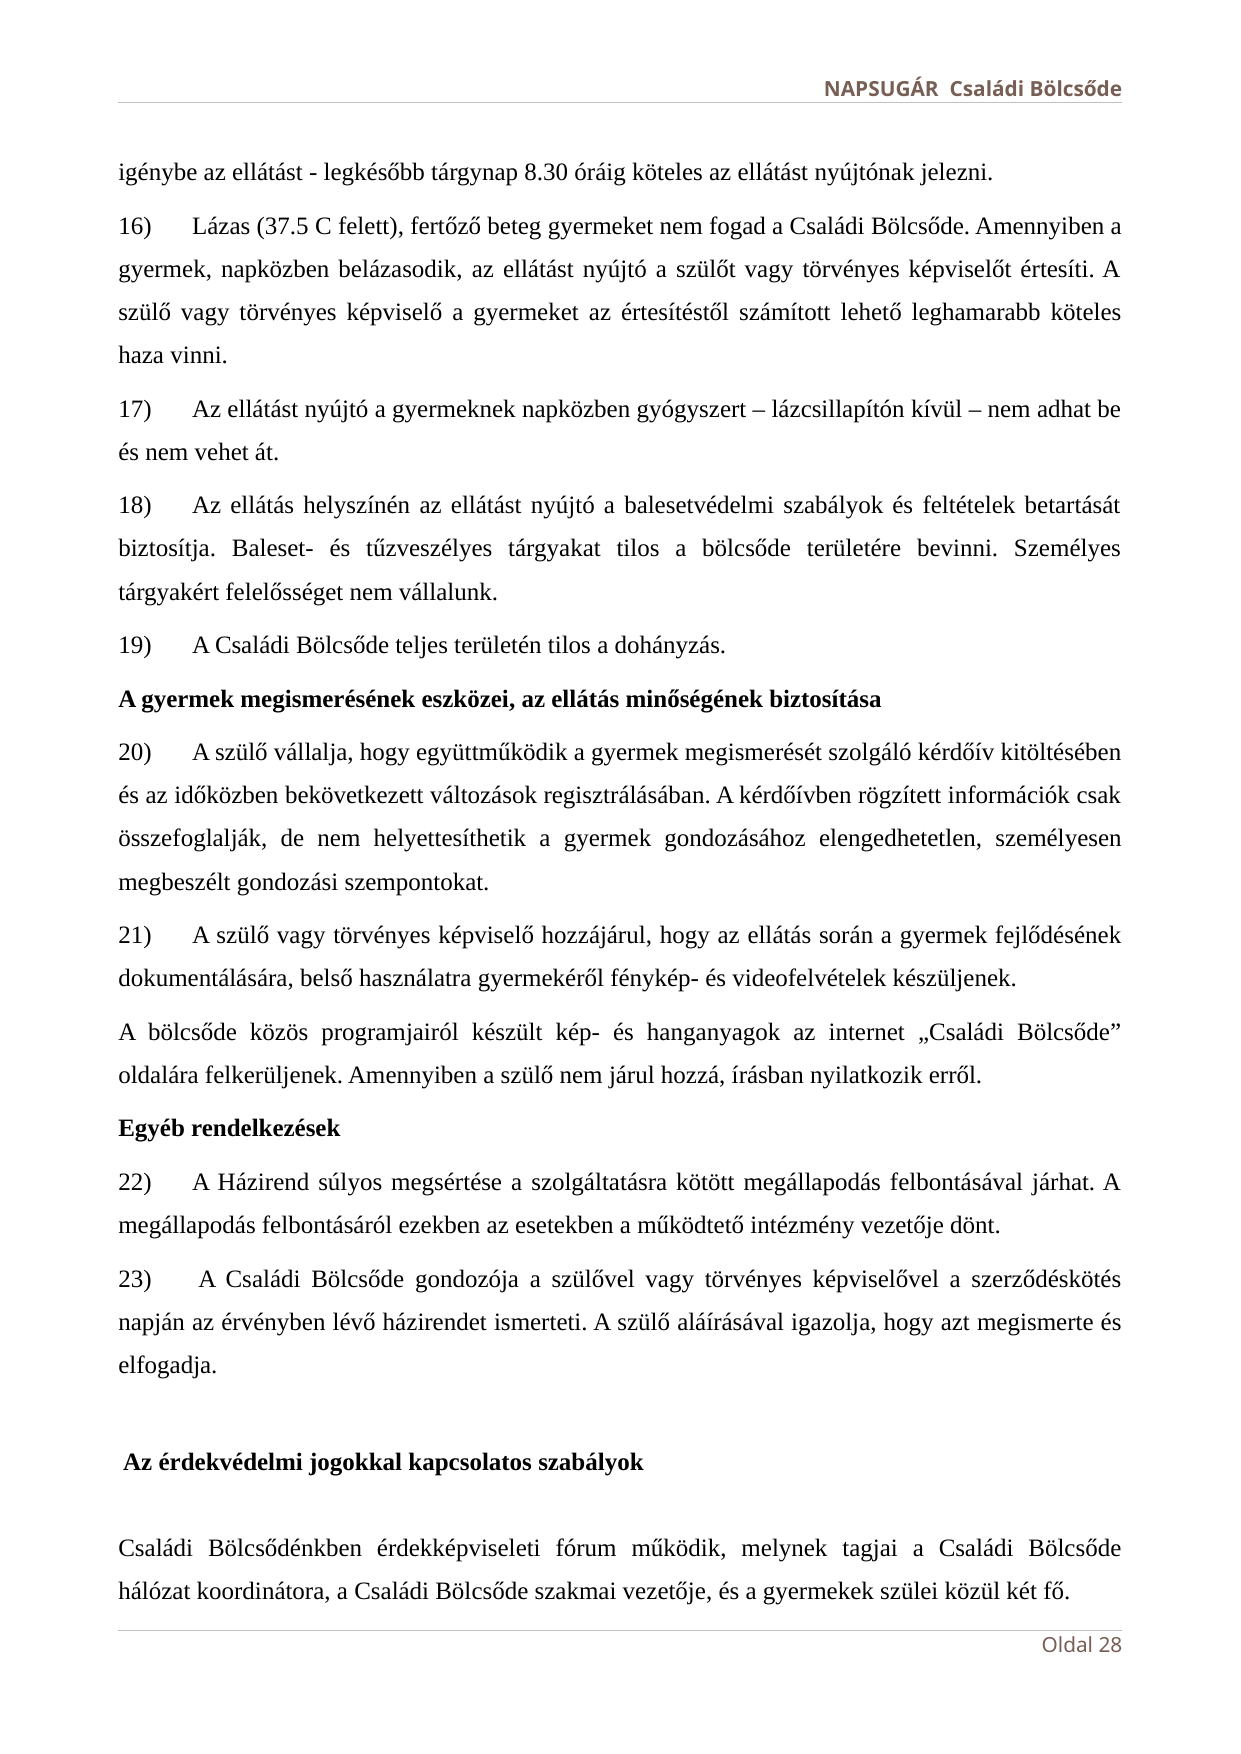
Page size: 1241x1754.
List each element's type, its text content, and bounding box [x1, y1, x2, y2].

text 17) Az ellátást nyújtó a gyermeknek napközben gyógyszert – lázcsillapítón kívül – nem adhat be és nem vehet át. [118, 394, 1122, 466]
text A gyermek megismerésének eszközei, az ellátás minőségének biztosítása [118, 684, 1122, 712]
text 16) Lázas (37.5 C felett), fertőző beteg gyermeket nem fogad a Családi Bölcsőde. Amennyiben a gyermek, napközben belázasodik, az ellátást nyújtó a szülőt vagy törvényes képviselőt értesíti. A szülő vagy törvényes képviselő a gyermeket az értesítéstől számított lehető leghamarabb köteles haza vinni. [118, 211, 1122, 369]
text 19) A Családi Bölcsőde teljes területén tilos a dohányzás. [118, 630, 1122, 659]
text 20) A szülő vállalja, hogy együttműködik a gyermek megismerését szolgáló kérdőív kitöltésében és az időközben bekövetkezett változások regisztrálásában. A kérdőívben rögzített információk csak összefoglalják, de nem helyettesíthetik a gyermek gondozásához elengedhetetlen, személyesen megbeszélt gondozási szempontokat. [118, 737, 1122, 895]
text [118, 157, 1122, 186]
text Az érdekvédelmi jogokkal kapcsolatos szabályok [118, 1447, 1122, 1475]
text Családi Bölcsődénkben érdekképviseleti fórum működik, melynek tagjai a Családi Bölcsőde hálózat koordinátora, a Családi Bölcsőde szakmai vezetője, és a gyermekek szülei közül két fő. [118, 1533, 1122, 1605]
text Egyéb rendelkezések [118, 1113, 1122, 1142]
text A bölcsőde közös programjairól készült kép- és hanganyagok az internet „Családi Bölcsőde” oldalára felkerüljenek. Amennyiben a szülő nem járul hozzá, írásban nyilatkozik erről. [118, 1017, 1122, 1089]
text 21) A szülő vagy törvényes képviselő hozzájárul, hogy az ellátás során a gyermek fejlődésének dokumentálására, belső használatra gyermekéről fénykép- és videofelvételek készüljenek. [118, 920, 1122, 992]
text 23) A Családi Bölcsőde gondozója a szülővel vagy törvényes képviselővel a szerződéskötés napján az érvényben lévő házirendet ismerteti. A szülő aláírásával igazolja, hogy azt megismerte és elfogadja. [118, 1264, 1122, 1379]
text 22) A Házirend súlyos megsértése a szolgáltatásra kötött megállapodás felbontásával járhat. A megállapodás felbontásáról ezekben az esetekben a működtető intézmény vezetője dönt. [118, 1167, 1122, 1239]
text 18) Az ellátás helyszínén az ellátást nyújtó a balesetvédelmi szabályok és feltételek betartását biztosítja. Baleset- és tűzveszélyes tárgyakat tilos a bölcsőde területére bevinni. Személyes tárgyakért felelősséget nem vállalunk. [118, 490, 1122, 605]
